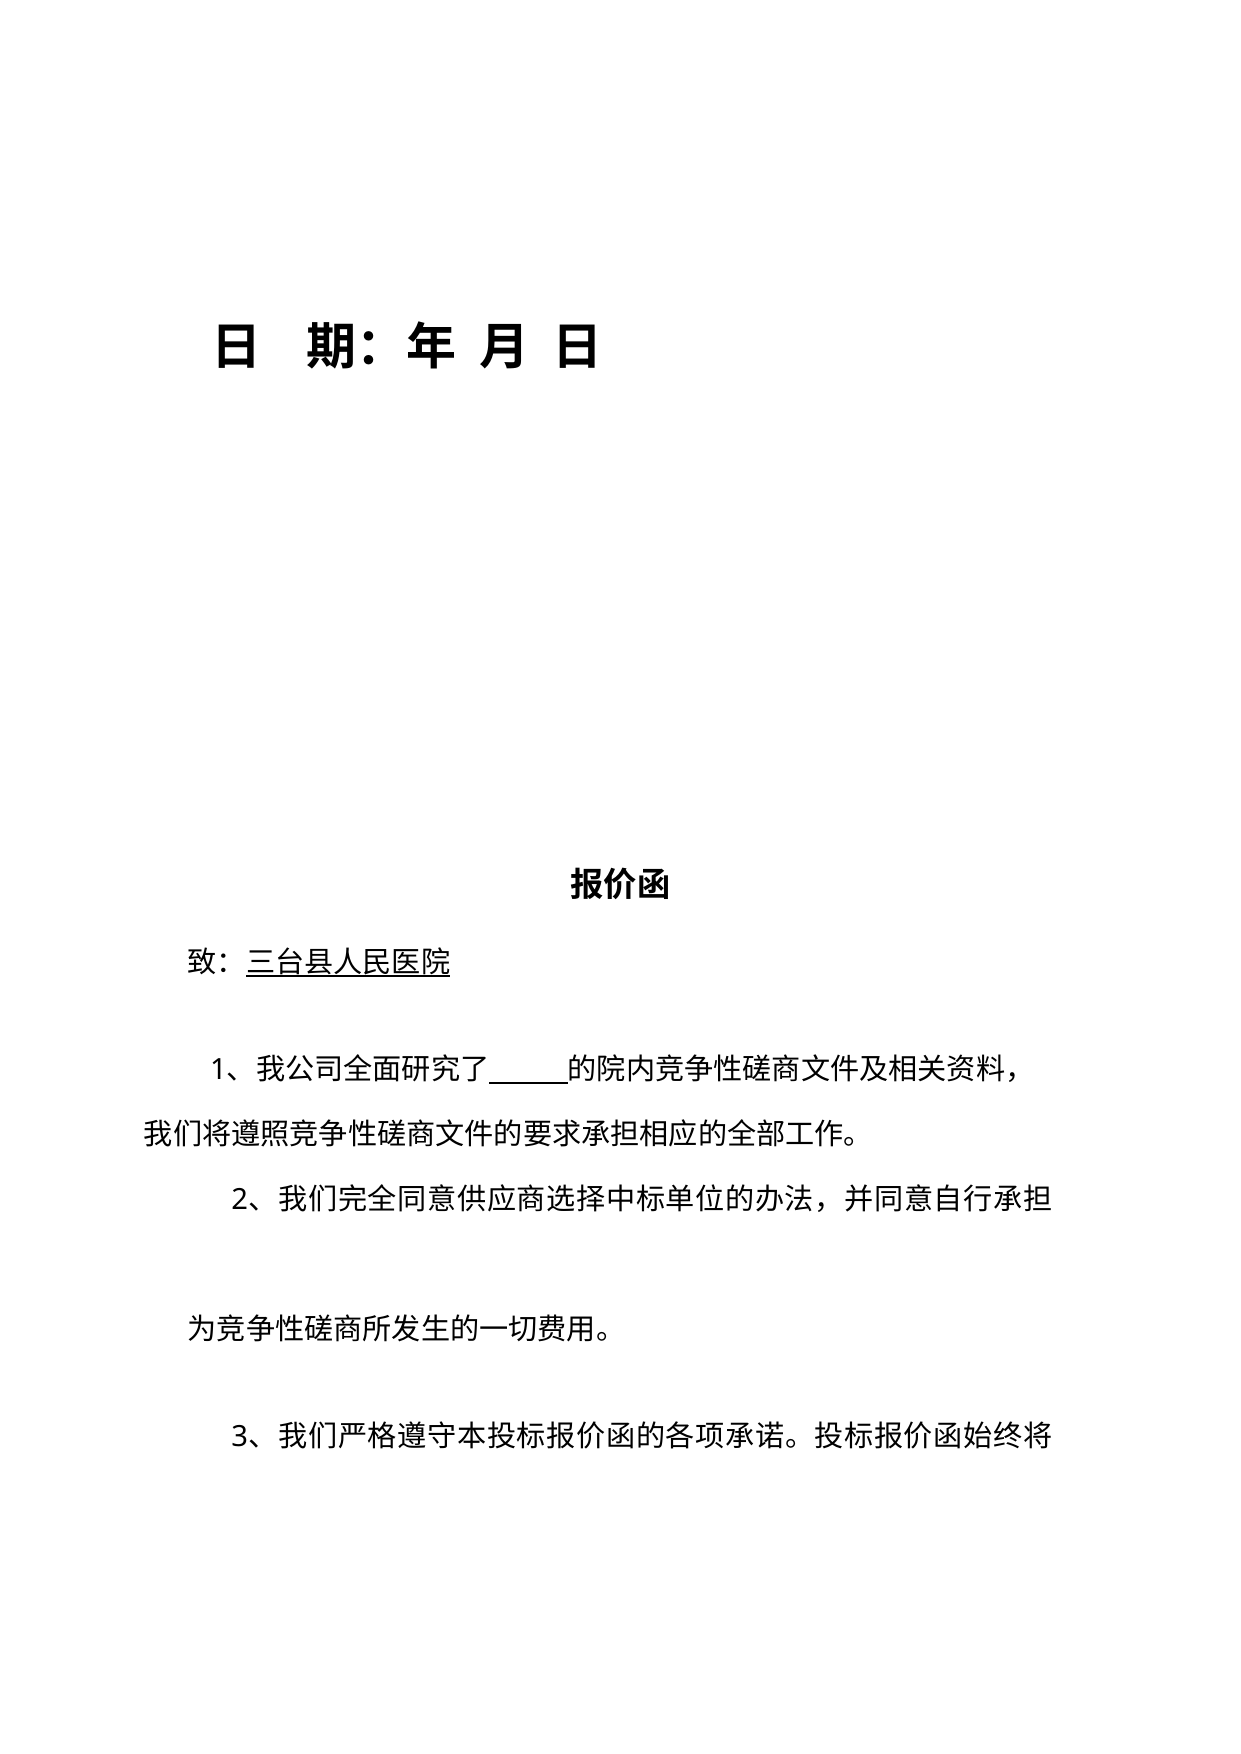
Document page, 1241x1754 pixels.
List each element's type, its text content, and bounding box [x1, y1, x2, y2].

text 1、我公司全面研究了 的院内竞争性磋商文件及相关资料，我们将遵照竞争性磋商文件的要求承担相应的全部工作。 [144, 1034, 1053, 1164]
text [187, 1402, 1053, 1467]
text 2、我们完全同意供应商选择中标单位的办法，并同意自行承担为竞争性磋商所发生的一切费用。 [187, 1164, 1053, 1359]
text 致：三台县人民医院 [187, 927, 1053, 992]
text 日 期：年 月 日 [187, 293, 1053, 391]
list 报价函 [187, 850, 1053, 915]
